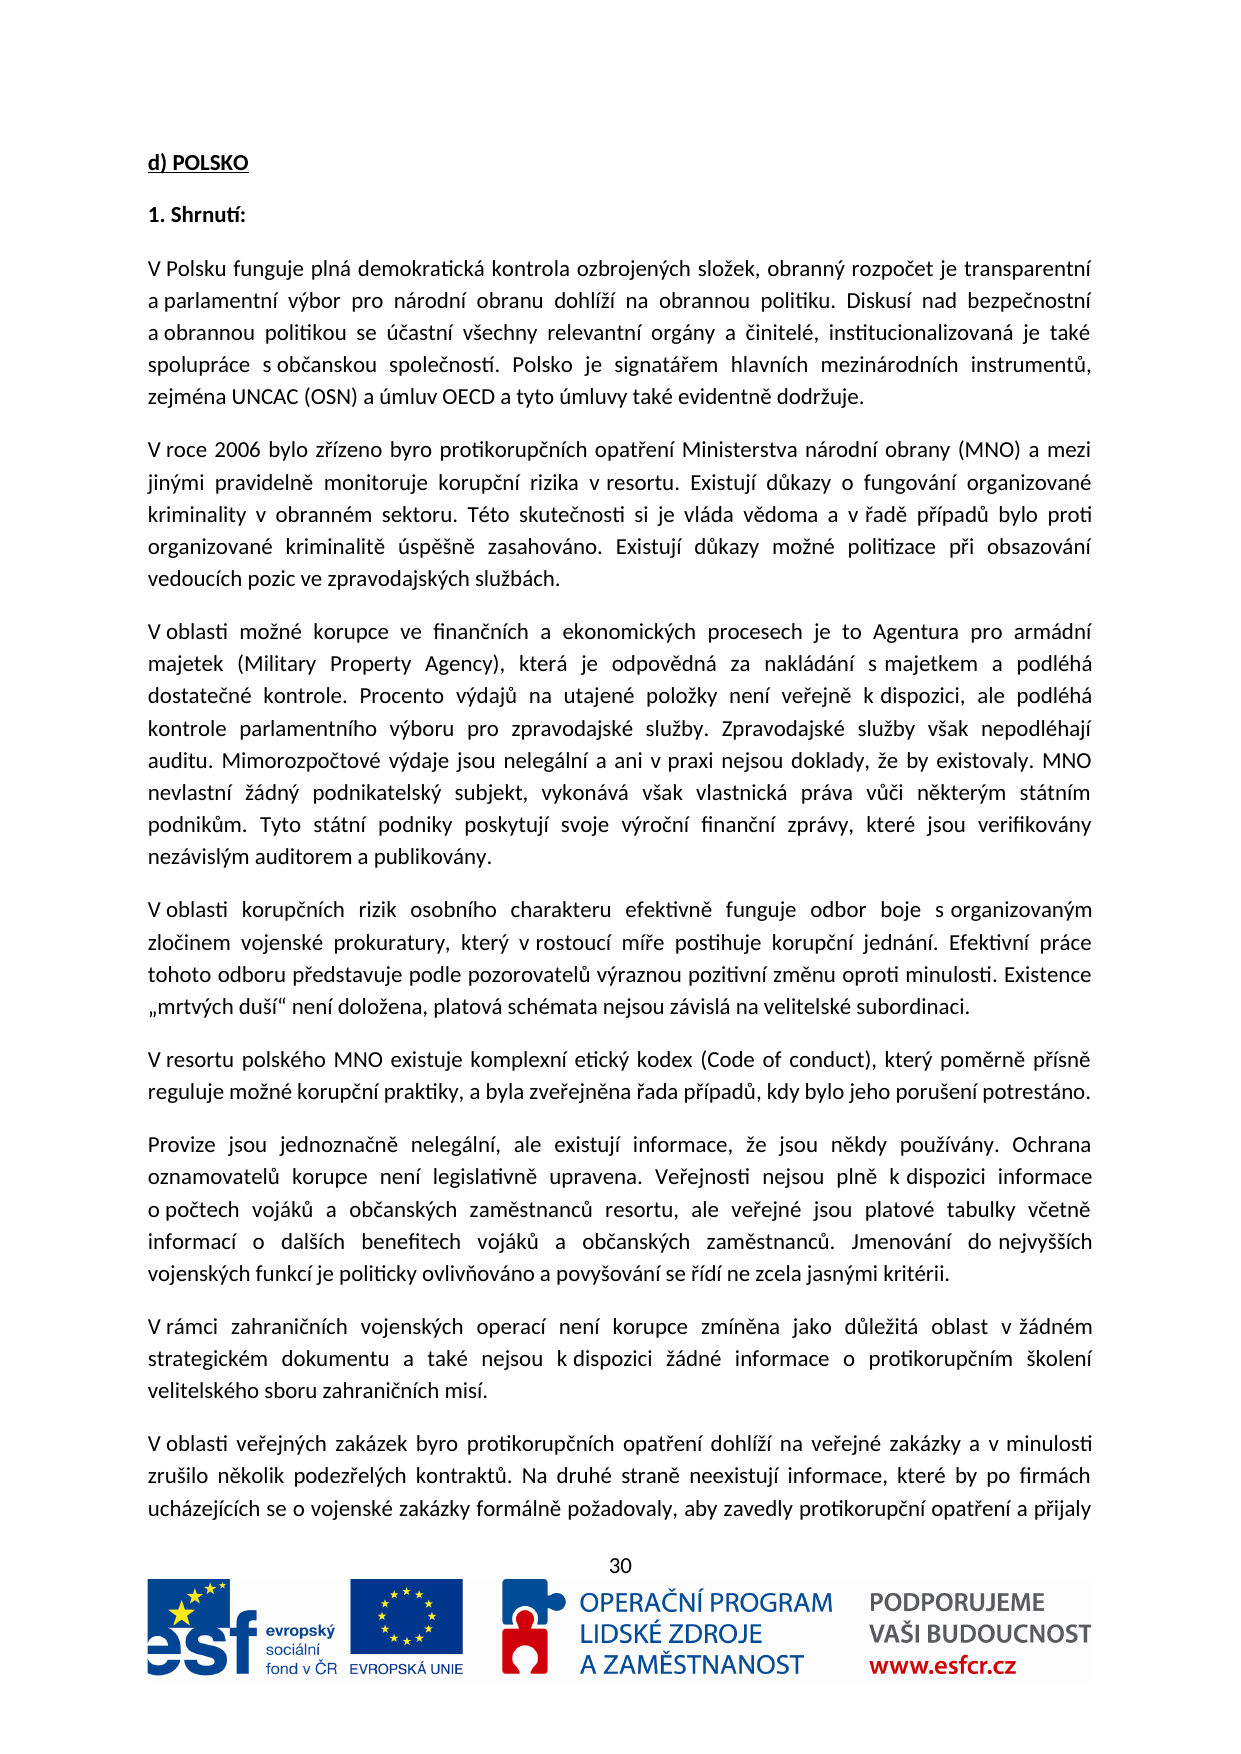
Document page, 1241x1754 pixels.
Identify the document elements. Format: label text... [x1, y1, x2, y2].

text 1. Shrnutí: [148, 201, 1093, 229]
text d) Polsko [148, 148, 1093, 176]
text V roce 2006 bylo zřízeno byro protikorupčních opatření Ministerstva národní obrany (MNO) a mezi jinými pravidelně monitoruje korupční rizika v resortu. Existují důkazy o fungování organizované kriminality v obranném sektoru. Této skutečnosti si je vláda vědoma a v řadě případů bylo proti organizované kriminalitě úspěšně zasahováno. Existují důkazy možné politizace při obsazování vedoucích pozic ve zpravodajských službách. [148, 435, 1093, 592]
picture [147, 1579, 1092, 1681]
text Provize jsou jednoznačně nelegální, ale existují informace, že jsou někdy používány. Ochrana oznamovatelů korupce není legislativně upravena. Veřejnosti nejsou plně k dispozici informace o počtech vojáků a občanských zaměstnanců resortu, ale veřejné jsou platové tabulky včetně informací o dalších benefitech vojáků a občanských zaměstnanců. Jmenování do nejvyšších vojenských funkcí je politicky ovlivňováno a povyšování se řídí ne zcela jasnými kritérii. [148, 1130, 1093, 1287]
text V oblasti možné korupce ve finančních a ekonomických procesech je to Agentura pro armádní majetek (Military Property Agency), která je odpovědná za nakládání s majetkem a podléhá dostatečné kontrole. Procento výdajů na utajené položky není veřejně k dispozici, ale podléhá kontrole parlamentního výboru pro zpravodajské služby. Zpravodajské služby však nepodléhají auditu. Mimorozpočtové výdaje jsou nelegální a ani v praxi nejsou doklady, že by existovaly. MNO nevlastní žádný podnikatelský subjekt, vykonává však vlastnická práva vůči některým státním podnikům. Tyto státní podniky poskytují svoje výroční finanční zprávy, které jsou verifikovány nezávislým auditorem a publikovány. [148, 617, 1093, 871]
text V resortu polského MNO existuje komplexní etický kodex (Code of conduct), který poměrně přísně reguluje možné korupční praktiky, a byla zveřejněna řada případů, kdy bylo jeho porušení potrestáno. [148, 1045, 1093, 1105]
text V Polsku funguje plná demokratická kontrola ozbrojených složek, obranný rozpočet je transparentní a parlamentní výbor pro národní obranu dohlíží na obrannou politiku. Diskusí nad bezpečnostní a obrannou politikou se účastní všechny relevantní orgány a činitelé, institucionalizovaná je také spolupráce s občanskou společností. Polsko je signatářem hlavních mezinárodních instrumentů, zejména UNCAC (OSN) a úmluv OECD a tyto úmluvy také evidentně dodržuje. [148, 254, 1093, 410]
text V oblasti korupčních rizik osobního charakteru efektivně funguje odbor boje s organizovaným zločinem vojenské prokuratury, který v rostoucí míře postihuje korupční jednání. Efektivní práce tohoto odboru představuje podle pozorovatelů výraznou pozitivní změnu oproti minulosti. Existence „mrtvých duší“ není doložena, platová schémata nejsou závislá na velitelské subordinaci. [148, 896, 1093, 1020]
text V rámci zahraničních vojenských operací není korupce zmíněna jako důležitá oblast v žádném strategickém dokumentu a také nejsou k dispozici žádné informace o protikorupčním školení velitelského sboru zahraničních misí. [148, 1312, 1093, 1404]
